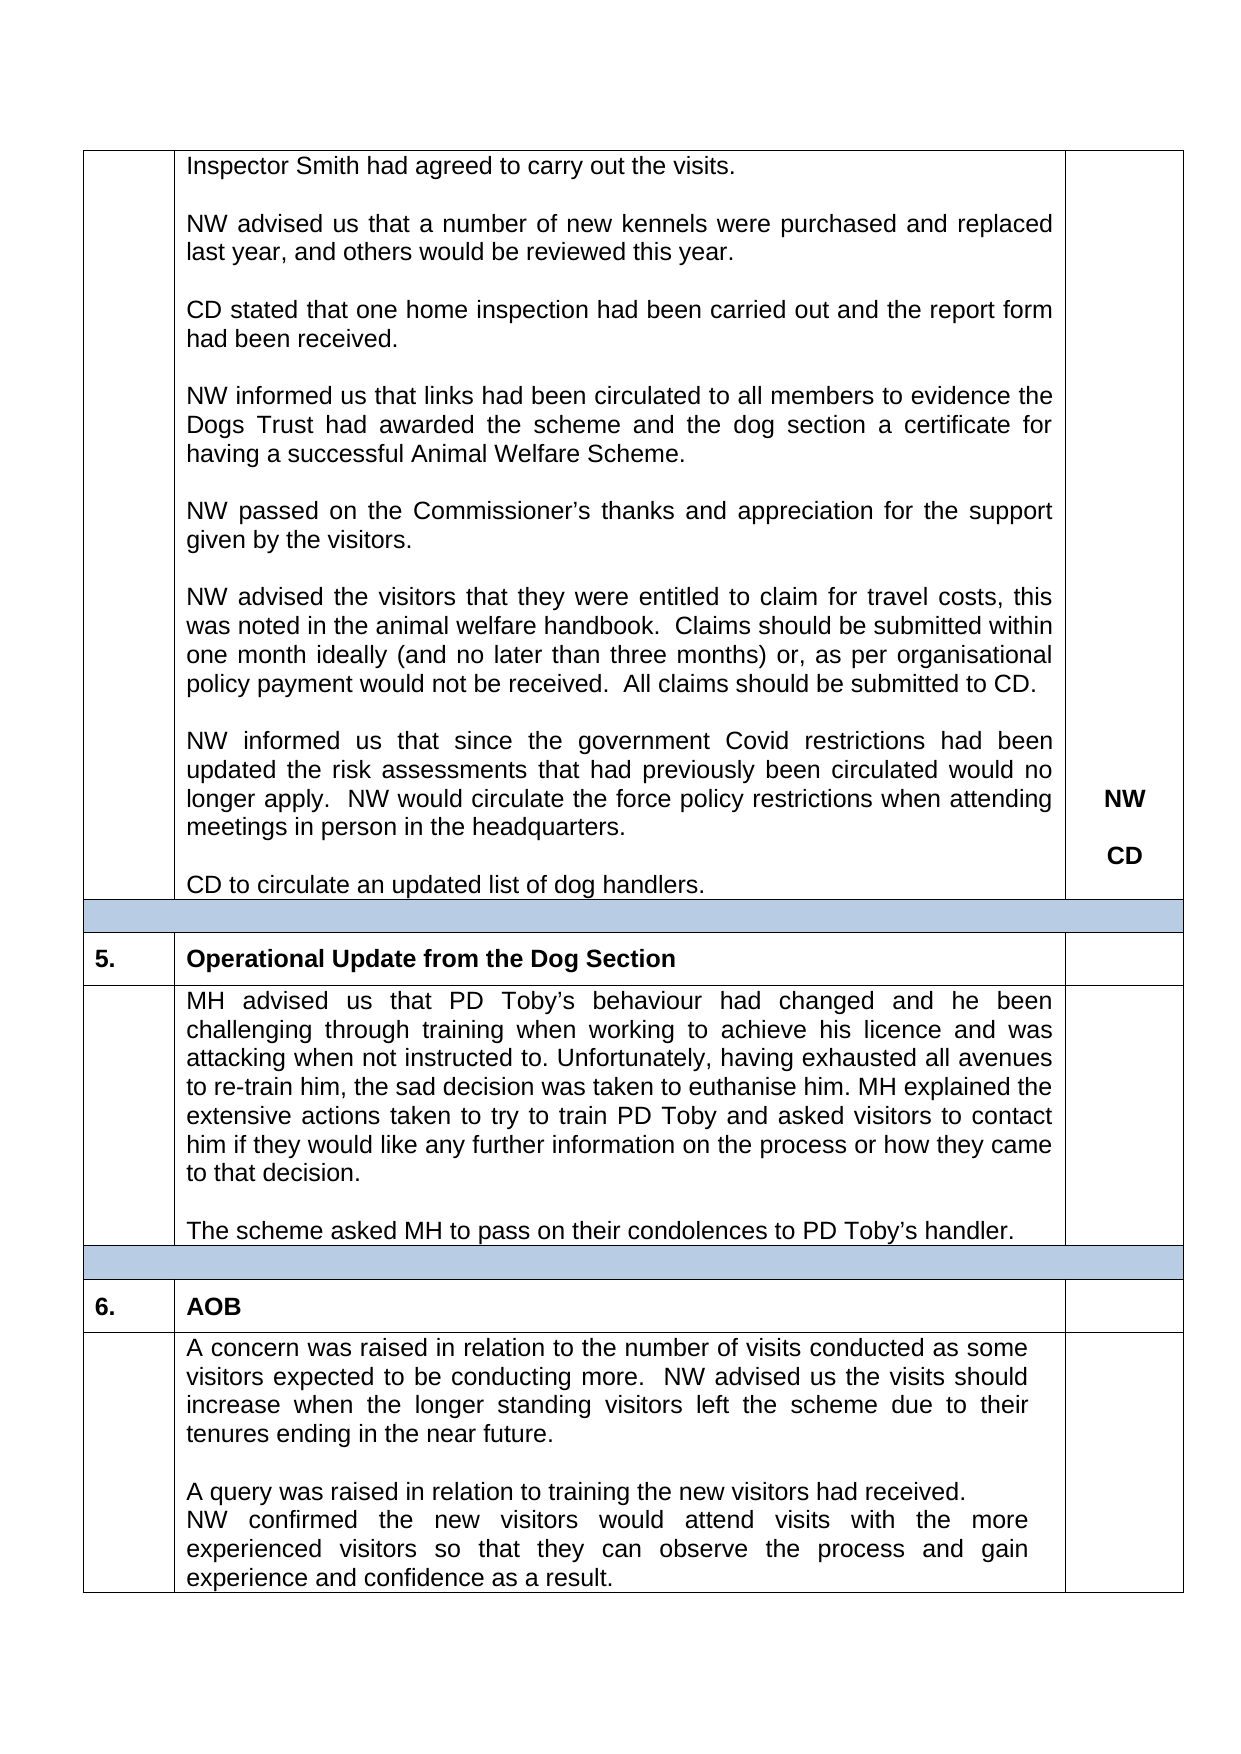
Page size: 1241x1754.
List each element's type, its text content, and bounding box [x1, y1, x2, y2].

table_cell [1066, 933, 1183, 985]
table_cell [1066, 986, 1183, 1245]
table_cell [84, 151, 174, 898]
table_cell Operational Update from the Dog Section [175, 933, 1065, 985]
table_cell 5. [84, 933, 174, 985]
table_cell [84, 1246, 1183, 1279]
table_cell [84, 900, 1183, 932]
table_cell [1066, 1333, 1183, 1592]
table_cell MH advised us that PD Toby’s behaviour had changed and he been challenging through training when working to achieve his licence and was attacking when not instructed to. Unfortunately, having exhausted all avenues to re-train him, the sad decision was taken to euthanise him. MH explained the extensive actions taken to try to train PD Toby and asked visitors to contact him if they would like any further information on the process or how they came to that decision. The scheme asked MH to pass on their condolences to PD Toby’s handler. [175, 986, 1065, 1245]
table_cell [175, 1333, 1065, 1592]
table_cell AOB [175, 1280, 1065, 1332]
table_cell [1066, 1280, 1183, 1332]
table_cell [84, 986, 174, 1245]
table_cell NW CD [1066, 151, 1183, 898]
table_cell 6. [84, 1280, 174, 1332]
table_cell [84, 1333, 174, 1592]
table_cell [175, 151, 1065, 898]
